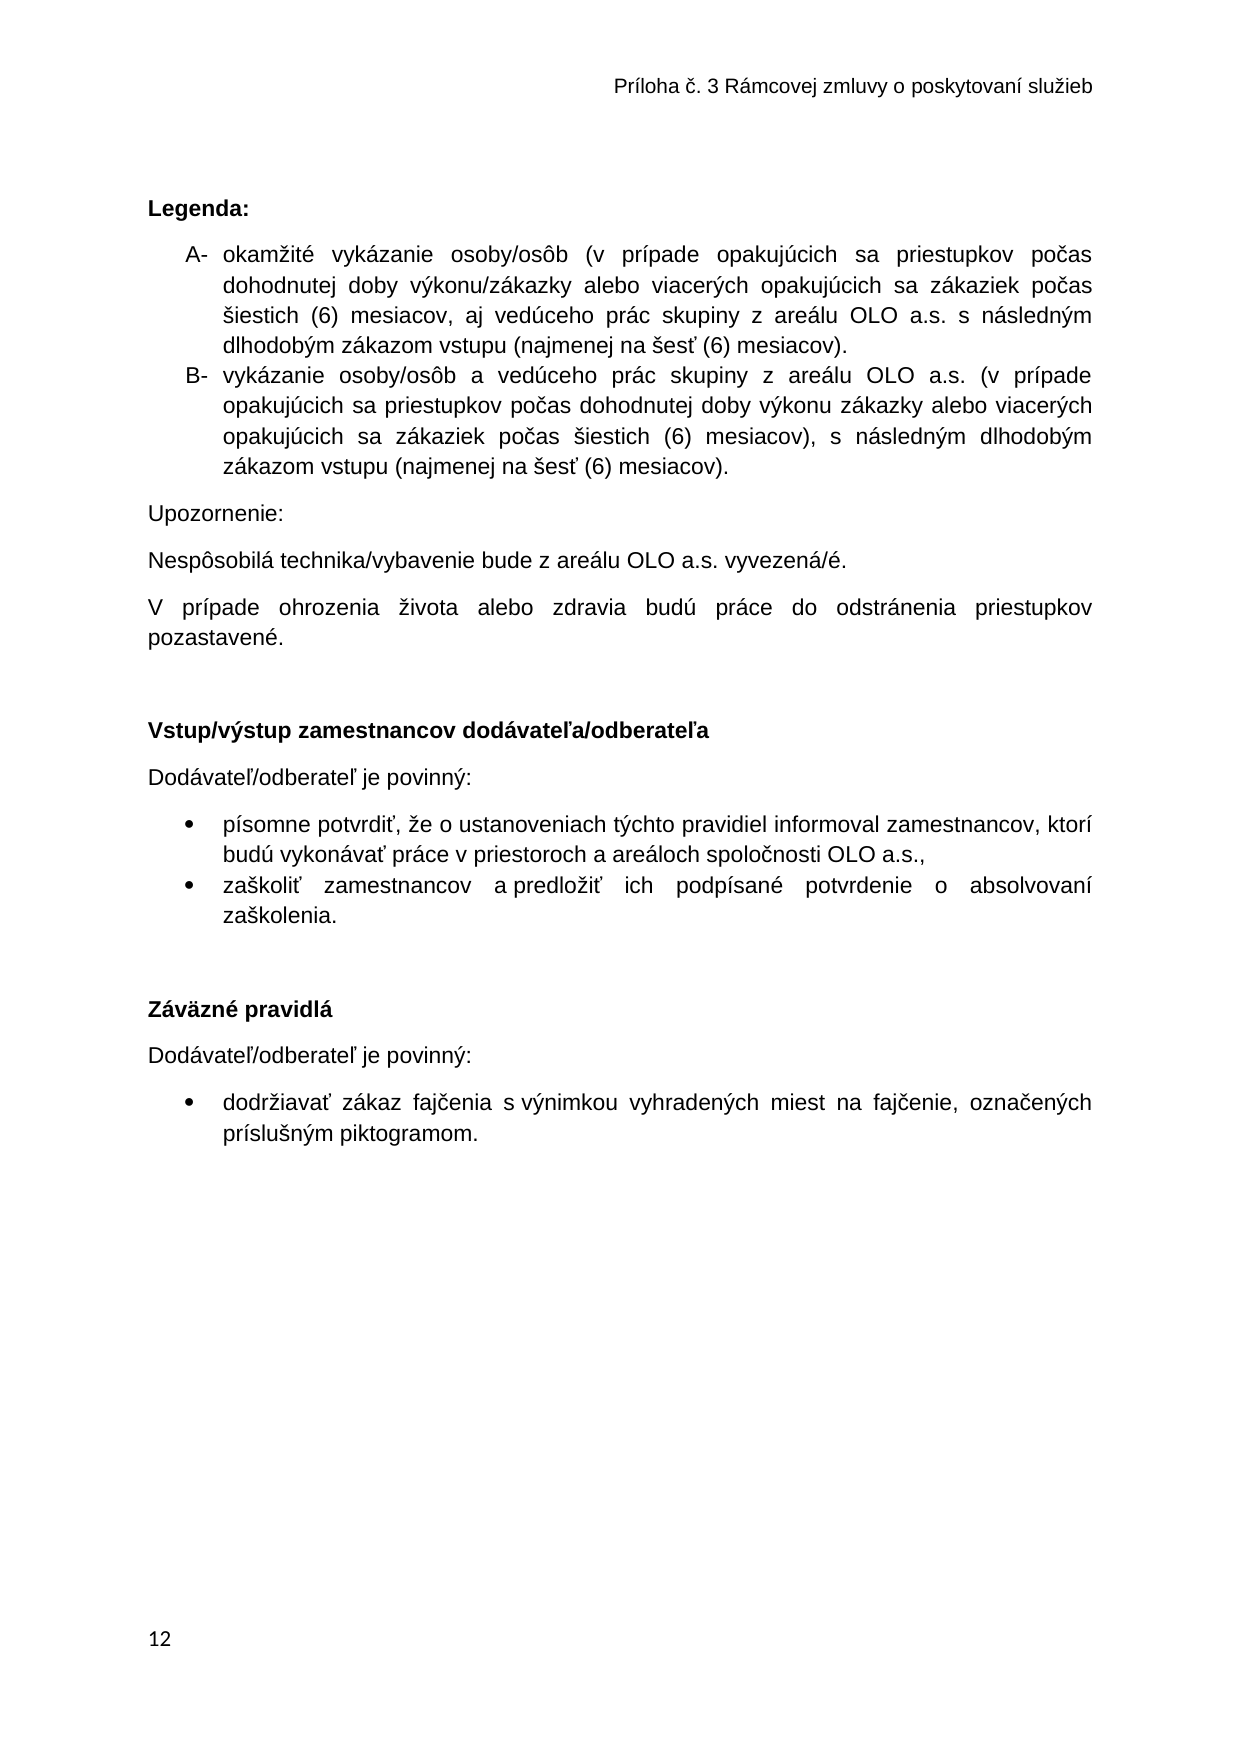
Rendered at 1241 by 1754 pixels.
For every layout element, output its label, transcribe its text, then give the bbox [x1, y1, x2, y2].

list písomne potvrdiť, že o ustanoveniach týchto pravidiel informoval zamestnancov, ktorí budú vykonávať práce v priestoroch a areáloch spoločnosti OLO a.s., [185, 811, 1093, 868]
text Dodávateľ/odberateľ je povinný: [148, 764, 1093, 791]
text Upozornenie: [148, 500, 1093, 526]
list vykázanie osoby/osôb a vedúceho prác skupiny z areálu OLO a.s. (v prípade opakujúcich sa priestupkov počas dohodnutej doby výkonu zákazky alebo viacerých opakujúcich sa zákaziek počas šiestich (6) mesiacov), s následným dlhodobým zákazom vstupu (najmenej na šesť (6) mesiacov). [185, 362, 1093, 479]
list okamžité vykázanie osoby/osôb (v prípade opakujúcich sa priestupkov počas dohodnutej doby výkonu/zákazky alebo viacerých opakujúcich sa zákaziek počas šiestich (6) mesiacov, aj vedúceho prác skupiny z areálu OLO a.s. s následným dlhodobým zákazom vstupu (najmenej na šesť (6) mesiacov). [185, 241, 1093, 358]
list dodržiavať zákaz fajčenia s výnimkou vyhradených miest na fajčenie, označených príslušným piktogramom. [185, 1089, 1093, 1146]
text V prípade ohrozenia života alebo zdravia budú práce do odstránenia priestupkov pozastavené. [148, 593, 1093, 650]
text Dodávateľ/odberateľ je povinný: [148, 1042, 1093, 1069]
list zaškoliť zamestnancov a predložiť ich podpísané potvrdenie o absolvovaní zaškolenia. [185, 872, 1093, 928]
text Záväzné pravidlá [148, 996, 1093, 1022]
text Nespôsobilá technika/vybavenie bude z areálu OLO a.s. vyvezená/é. [148, 547, 1093, 573]
text Legenda: [148, 194, 1093, 221]
text Vstup/výstup zamestnancov dodávateľa/odberateľa [148, 717, 1093, 744]
